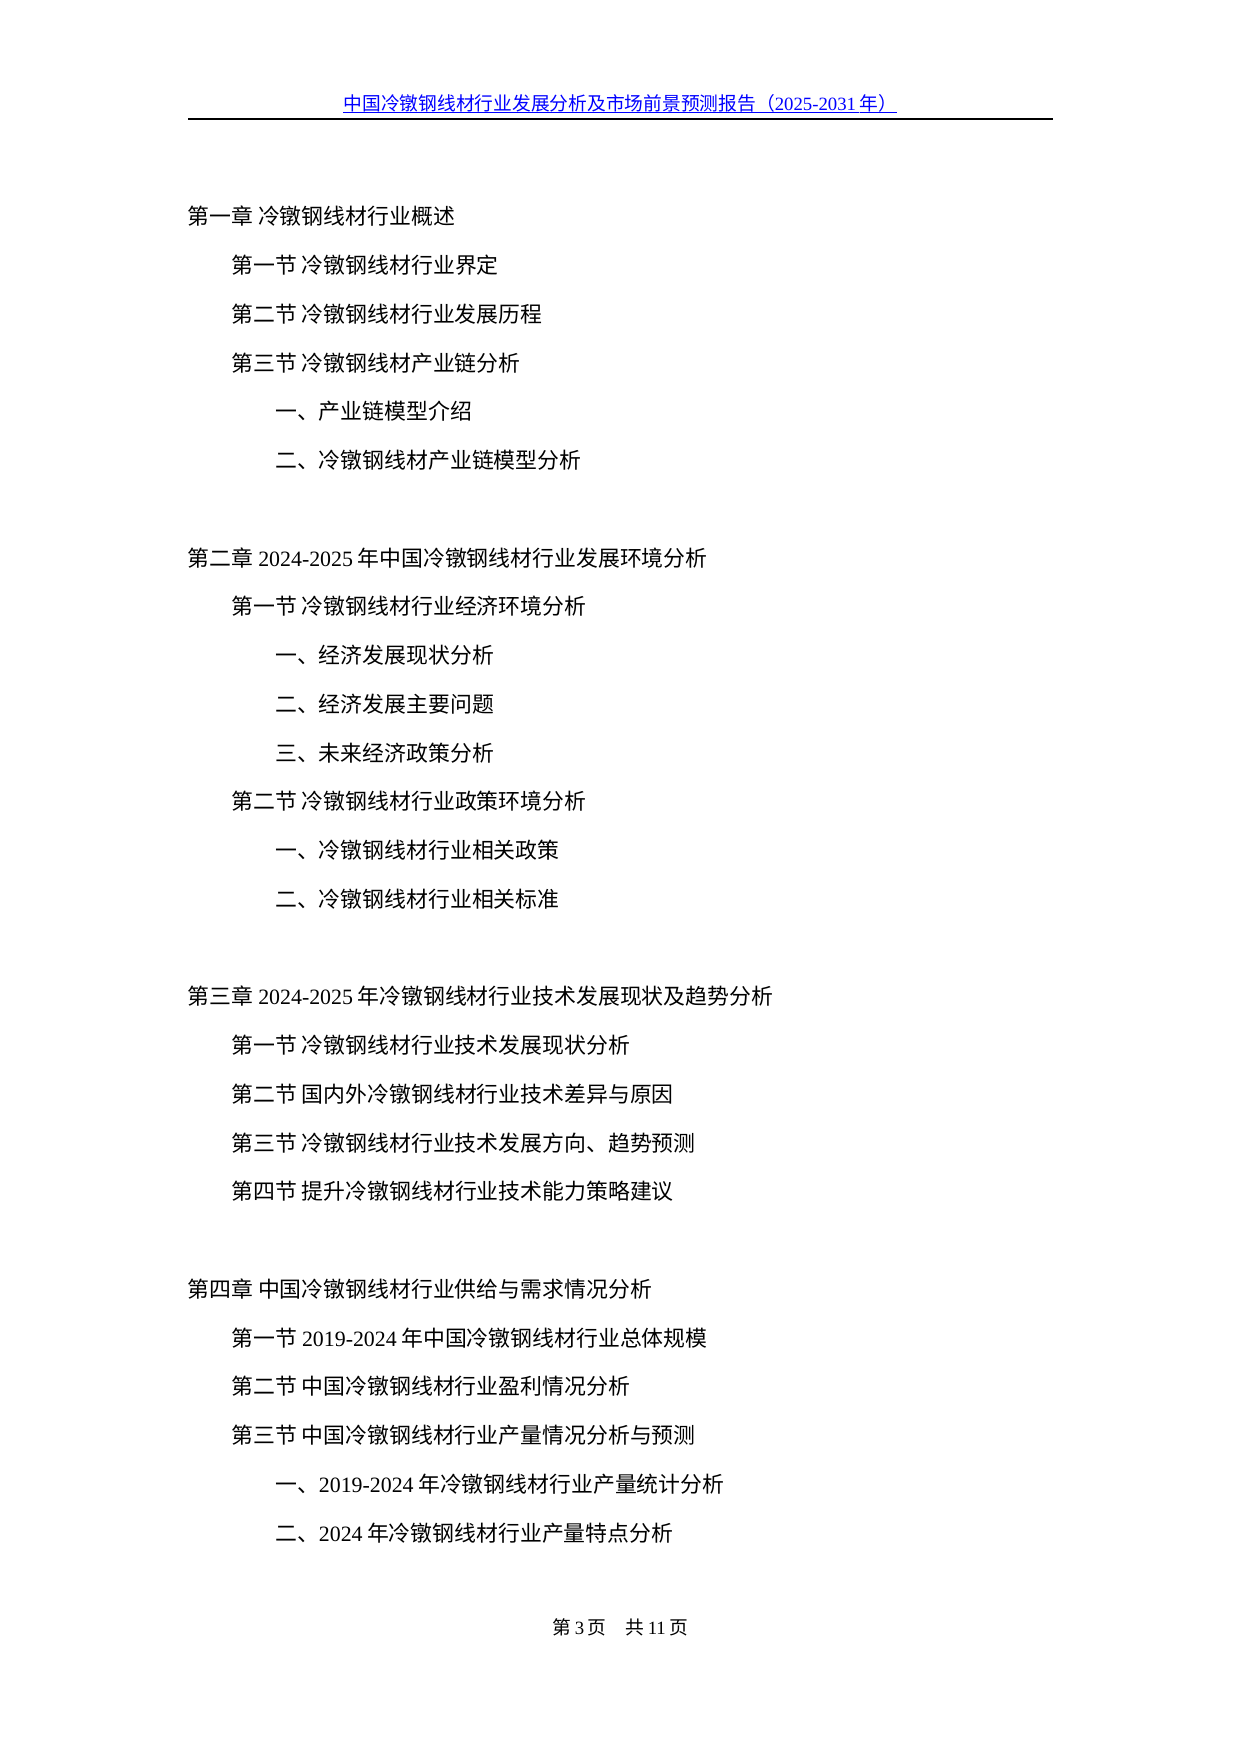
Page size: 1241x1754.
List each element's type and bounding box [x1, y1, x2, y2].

text [187, 150, 1053, 1548]
